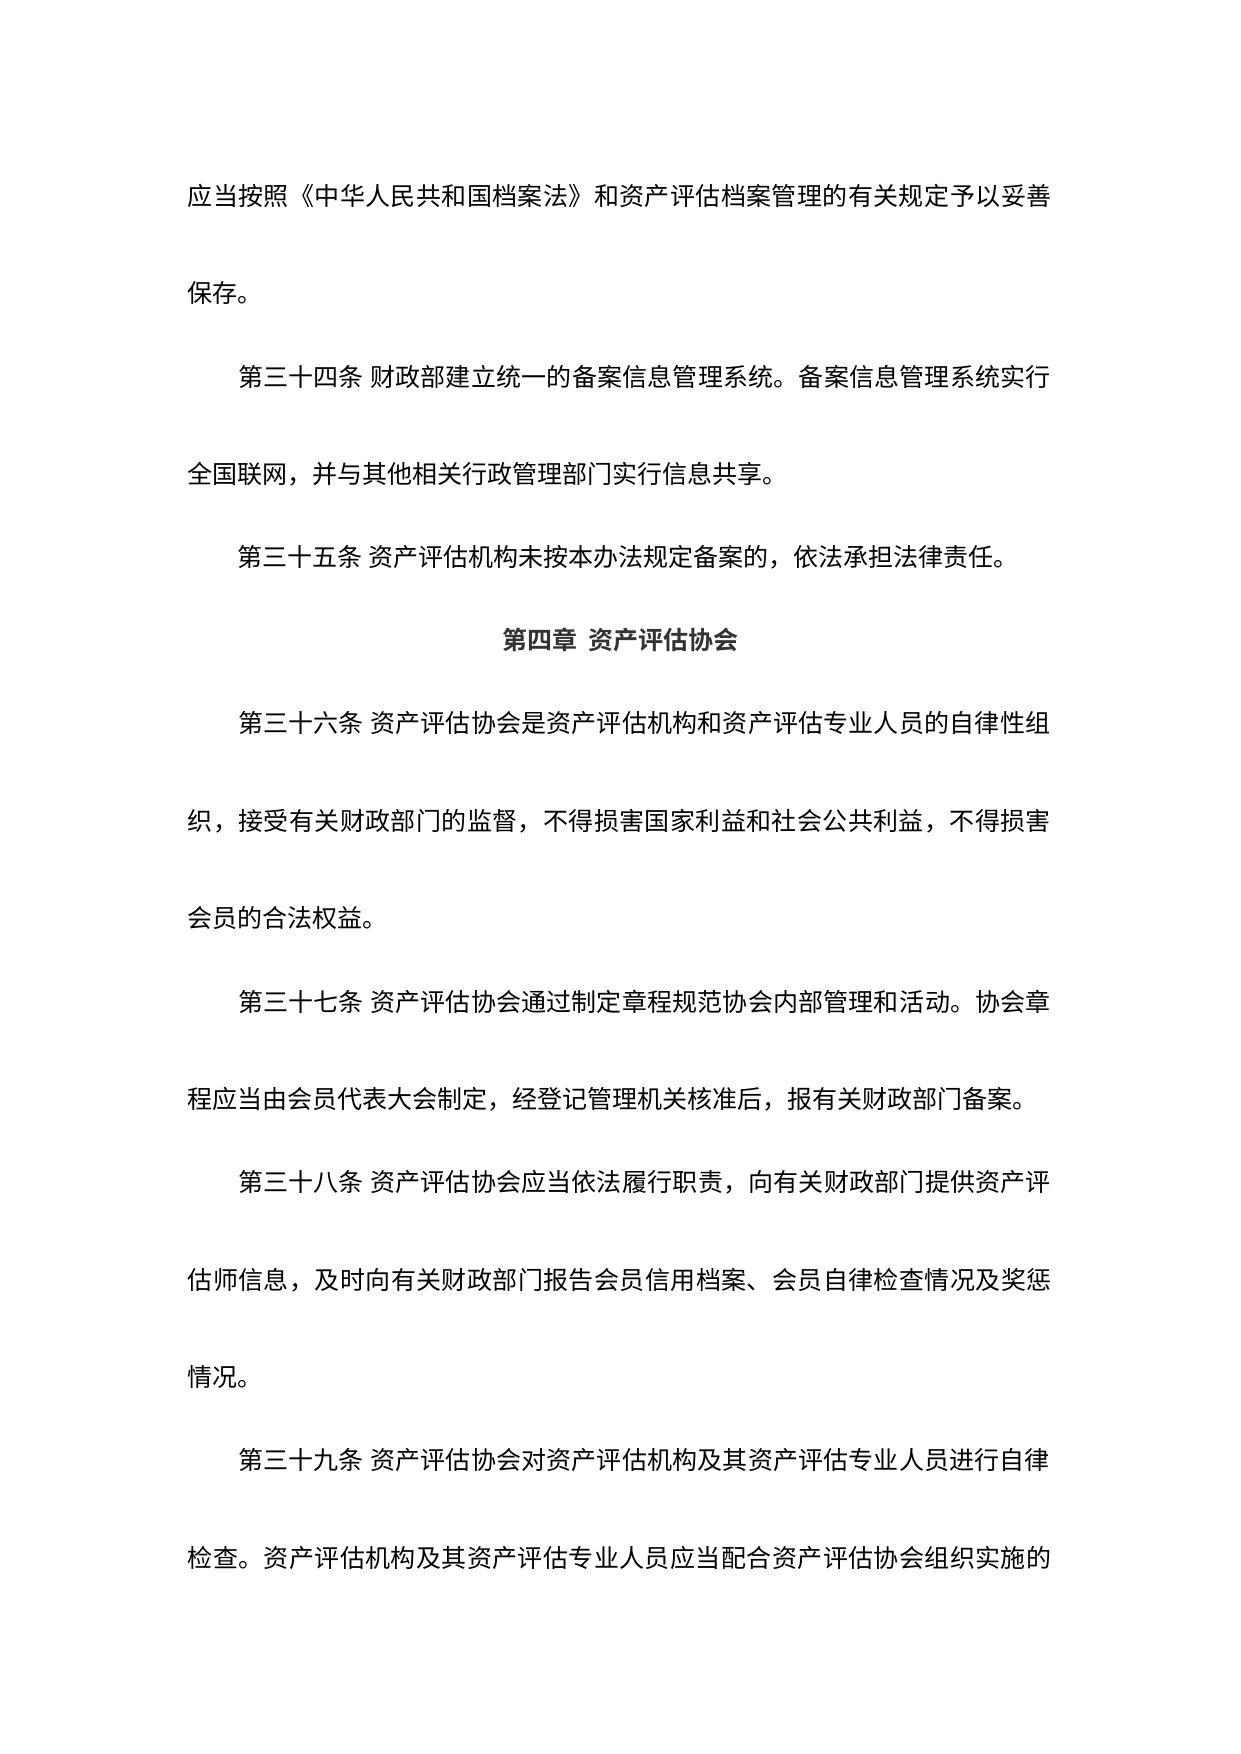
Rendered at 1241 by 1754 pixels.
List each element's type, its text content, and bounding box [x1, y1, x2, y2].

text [187, 1426, 1053, 1589]
text 第三十六条 资产评估协会是资产评估机构和资产评估专业人员的自律性组织，接受有关财政部门的监督，不得损害国家利益和社会公共利益，不得损害会员的合法权益。 [187, 689, 1053, 949]
text 第四章 资产评估协会 [187, 606, 1053, 671]
text 第三十八条 资产评估协会应当依法履行职责，向有关财政部门提供资产评估师信息，及时向有关财政部门报告会员信用档案、会员自律检查情况及奖惩情况。 [187, 1148, 1053, 1408]
text 第三十五条 资产评估机构未按本办法规定备案的，依法承担法律责任。 [187, 523, 1053, 588]
text 第三十七条 资产评估协会通过制定章程规范协会内部管理和活动。协会章程应当由会员代表大会制定，经登记管理机关核准后，报有关财政部门备案。 [187, 968, 1053, 1130]
text 第三十四条 财政部建立统一的备案信息管理系统。备案信息管理系统实行全国联网，并与其他相关行政管理部门实行信息共享。 [187, 343, 1053, 505]
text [187, 162, 1053, 324]
